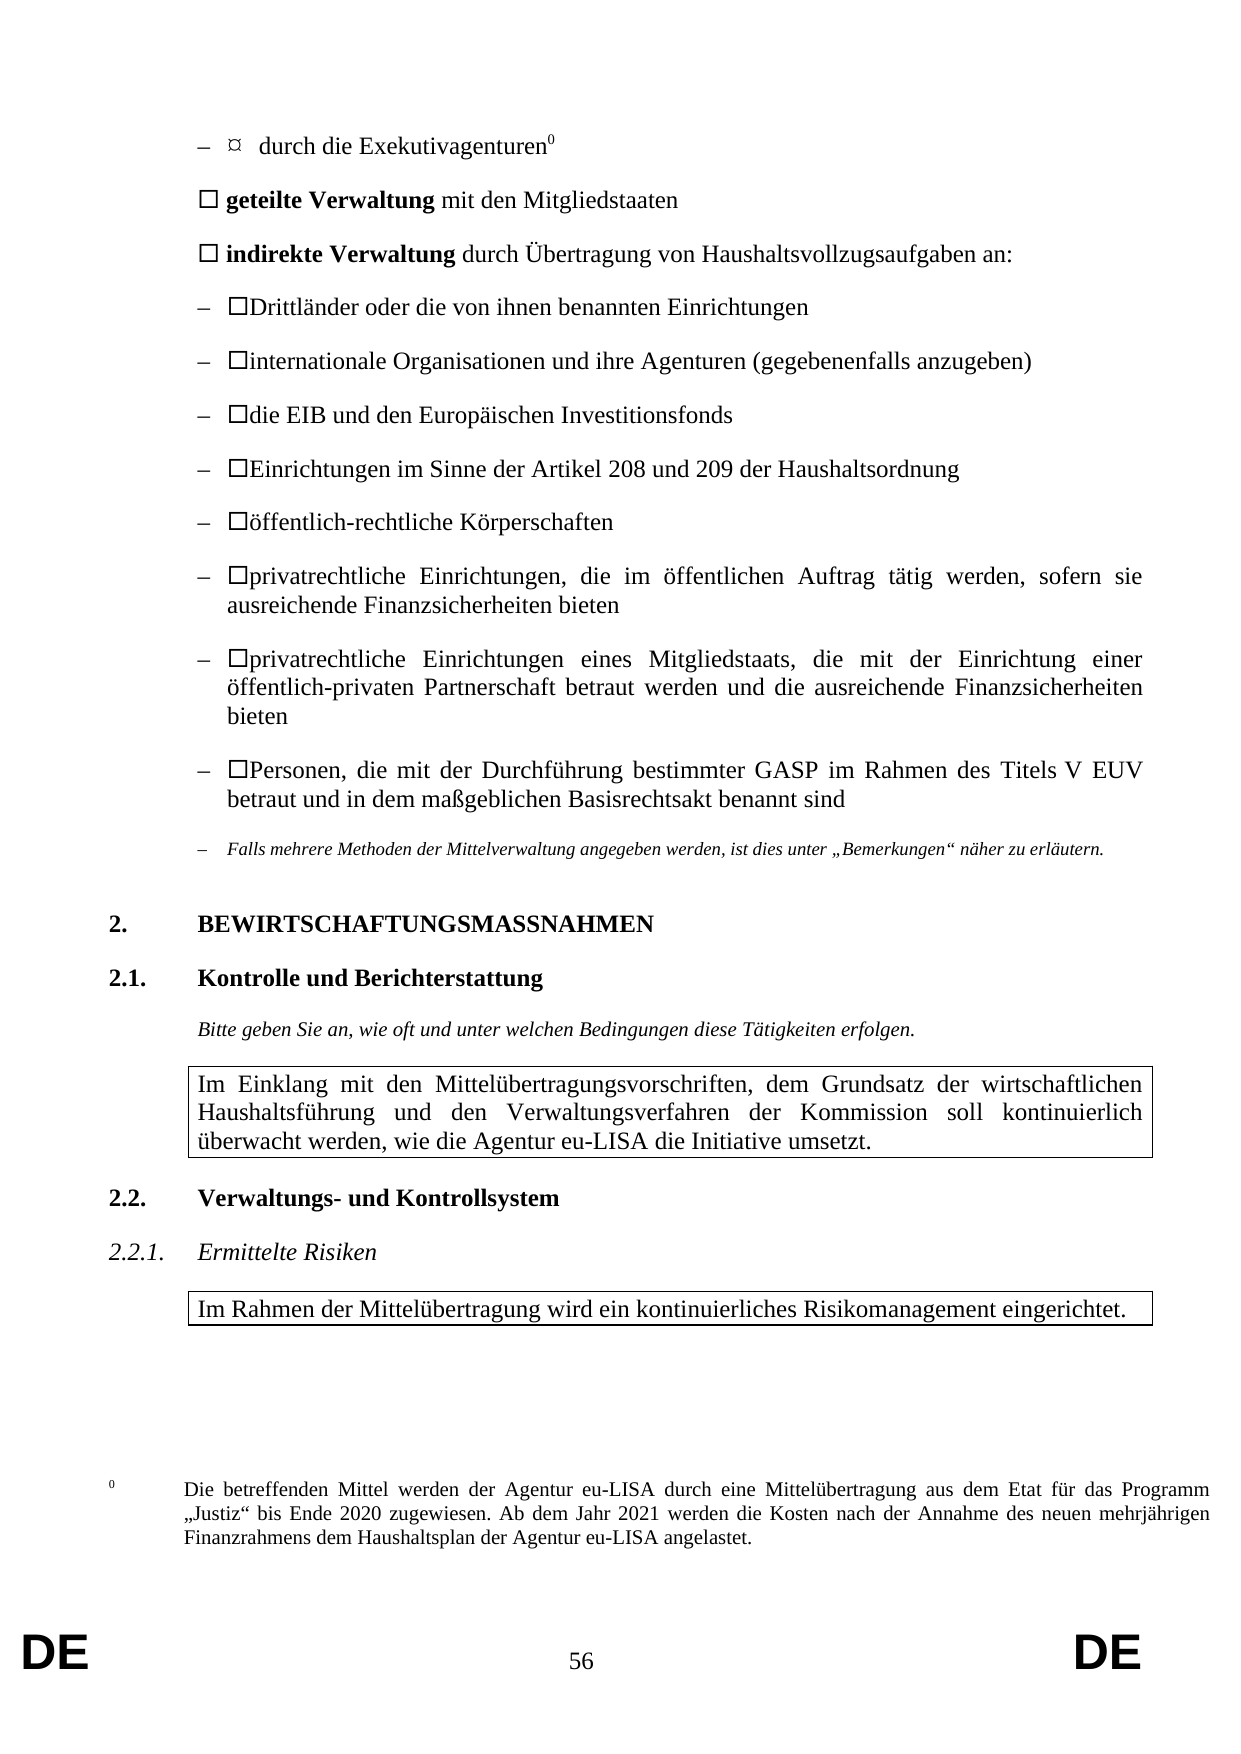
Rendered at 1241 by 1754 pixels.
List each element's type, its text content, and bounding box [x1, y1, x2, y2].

list privatrechtliche Einrichtungen, die im öffentlichen Auftrag tätig werden, sofern sie ausreichende Finanzsicherheiten bieten [197, 561, 1143, 619]
text Bitte geben Sie an, wie oft und unter welchen Bedingungen diese Tätigkeiten erfolgen. [197, 1016, 1211, 1041]
list Einrichtungen im Sinne der Artikel 208 und 209 der Haushaltsordnung [197, 454, 1211, 482]
list privatrechtliche Einrichtungen eines Mitgliedstaats, die mit der Einrichtung einer öffentlich-privaten Partnerschaft betraut werden und die ausreichende Finanzsicherheiten bieten [197, 644, 1143, 730]
text Im Einklang mit den Mittelübertragungsvorschriften, dem Grundsatz der wirtschaftlichen Haushaltsführung und den Verwaltungsverfahren der Kommission soll kontinuierlich überwacht werden, wie die Agentur eu-LISA die Initiative umsetzt. [189, 1067, 1152, 1157]
list öffentlich-rechtliche Körperschaften [197, 507, 1211, 536]
subtitle 2.1. Kontrolle und Berichterstattung [109, 963, 1211, 991]
list Drittländer oder die von ihnen benannten Einrichtungen [197, 292, 1211, 321]
text geteilte Verwaltung mit den Mitgliedstaaten [197, 185, 1211, 214]
list internationale Organisationen und ihre Agenturen (gegebenenfalls anzugeben) [197, 346, 1211, 375]
list Personen, die mit der Durchführung bestimmter GASP im Rahmen des Titels V EUV betraut und in dem maßgeblichen Basisrechtsakt benannt sind [197, 755, 1143, 812]
subtitle 2.2.1. Ermittelte Risiken [109, 1237, 1211, 1266]
list durch die Exekutivagenturen [197, 131, 1211, 160]
subtitle 2.2. Verwaltungs- und Kontrollsystem [109, 1183, 1211, 1212]
list die EIB und den Europäischen Investitionsfonds [197, 400, 1211, 429]
subtitle 2. BEWIRTSCHAFTUNGSMASSNAHMEN [109, 909, 1211, 938]
text Im Rahmen der Mittelübertragung wird ein kontinuierliches Risikomanagement eingerichtet. [189, 1292, 1152, 1324]
text indirekte Verwaltung durch Übertragung von Haushaltsvollzugsaufgaben an: [197, 239, 1211, 267]
list Falls mehrere Methoden der Mittelverwaltung angegeben werden, ist dies unter „Bemerkungen“ näher zu erläutern. [197, 837, 1211, 859]
